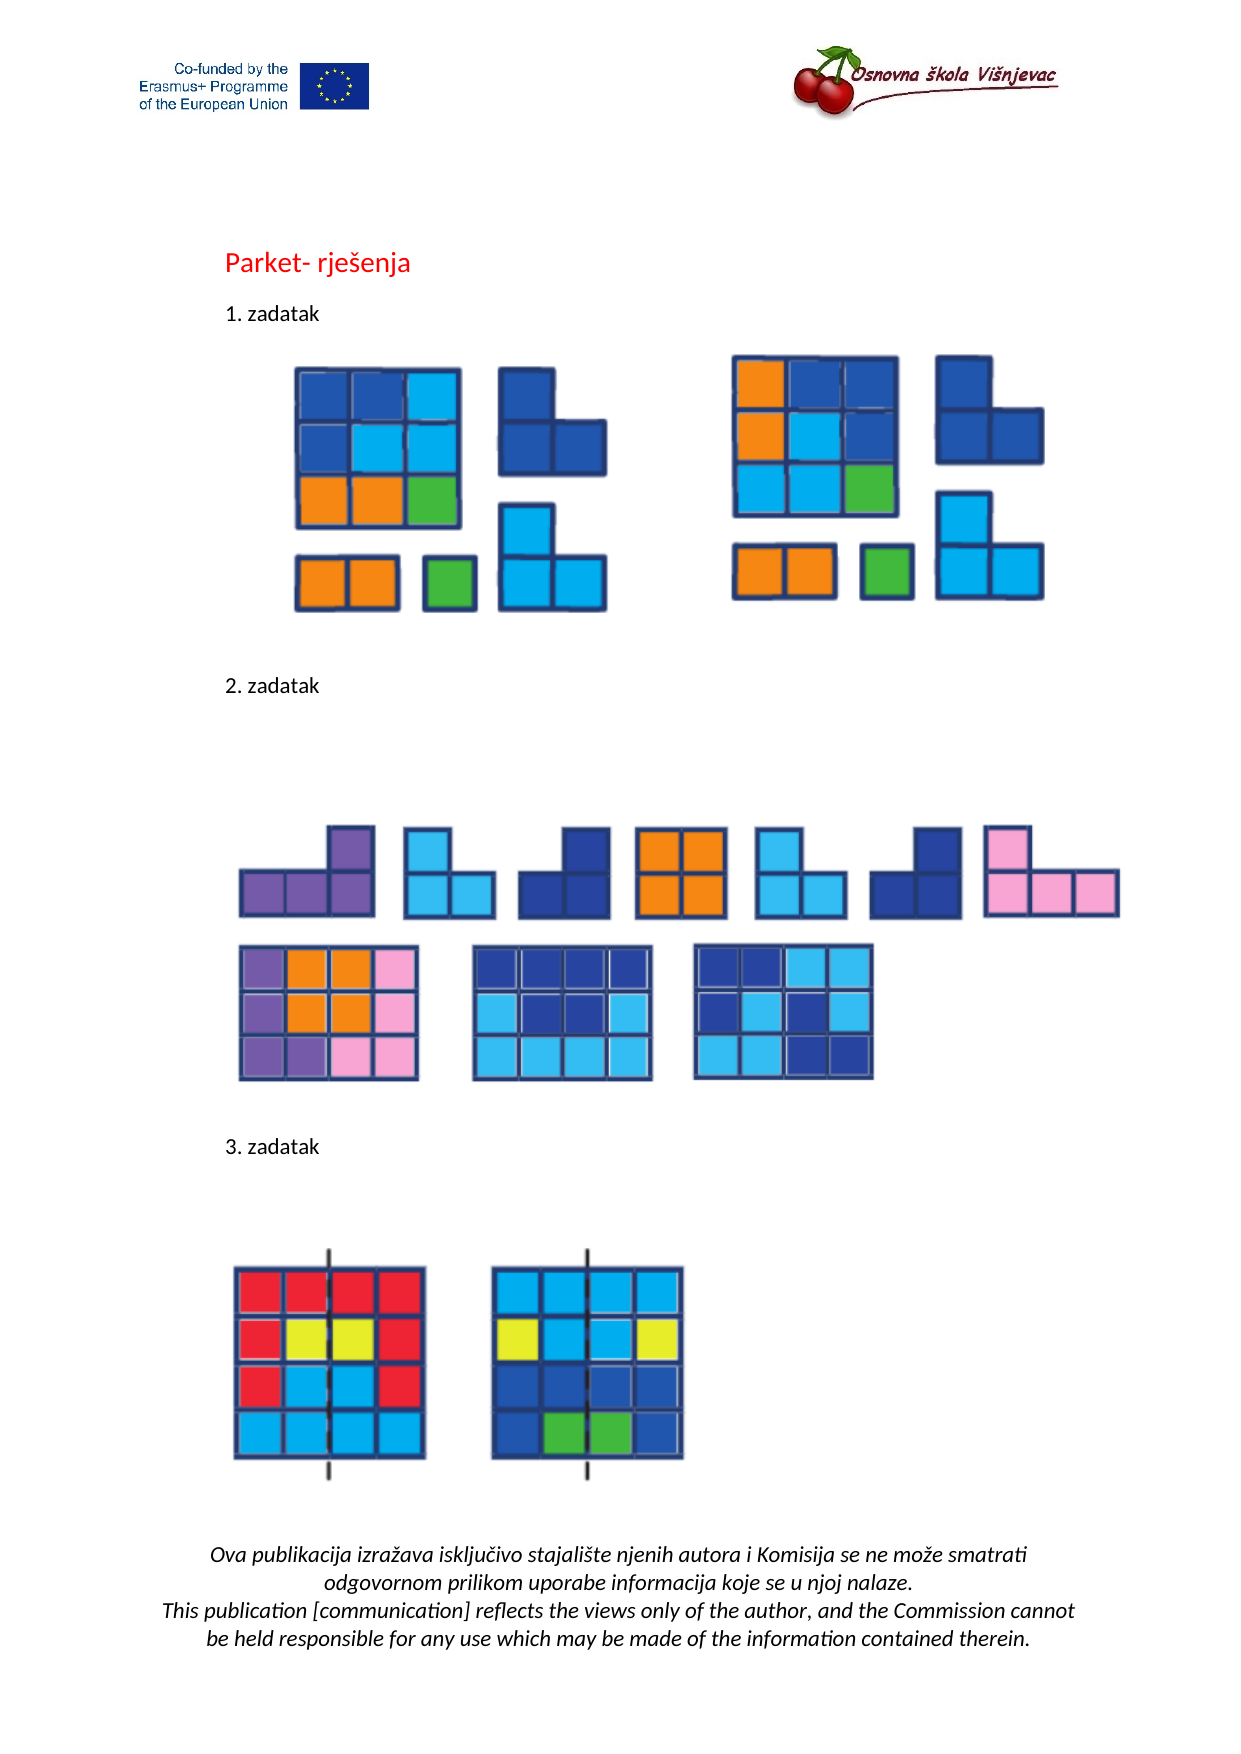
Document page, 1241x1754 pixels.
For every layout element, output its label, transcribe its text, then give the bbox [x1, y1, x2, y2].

text Parket- rješenja [150, 244, 1090, 279]
picture [790, 46, 1091, 121]
text 1. zadatak [150, 299, 1090, 327]
picture [126, 49, 381, 122]
picture [225, 1225, 715, 1505]
text 3. zadatak [150, 1132, 1090, 1160]
picture [225, 764, 1166, 1113]
picture [225, 345, 1166, 652]
text 2. zadatak [150, 671, 1090, 699]
